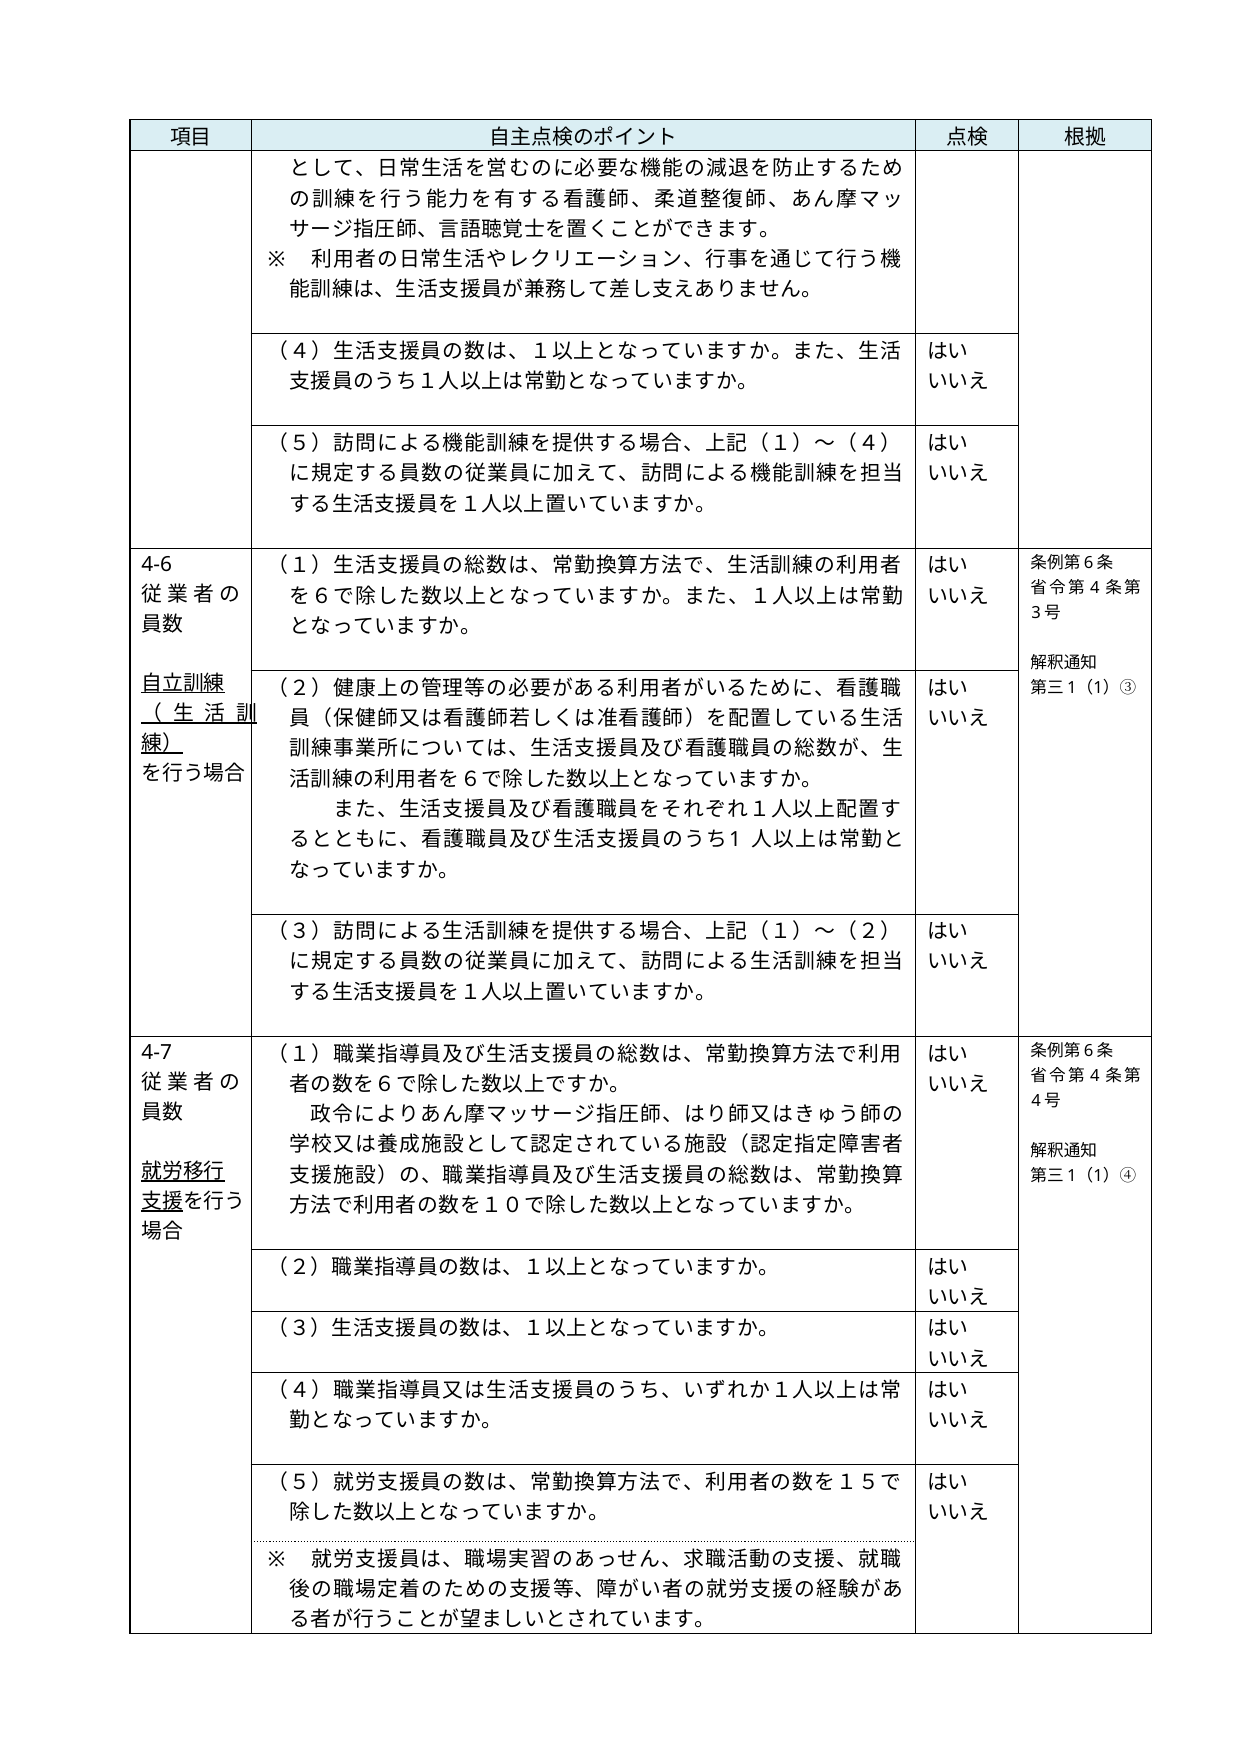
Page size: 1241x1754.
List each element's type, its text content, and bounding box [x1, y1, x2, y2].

table_cell （２）職業指導員の数は、１以上となっていますか。 [252, 1250, 915, 1311]
table_cell はい いいえ [916, 549, 1018, 670]
table_cell （２）健康上の管理等の必要がある利用者がいるために、看護職員（保健師又は看護師若しくは准看護師）を配置している生活訓練事業所については、生活支援員及び看護職員の総数が、生活訓練の利用者を６で除した数以上となっていますか。 また、生活支援員及び看護職員をそれぞれ１人以上配置するとともに、看護職員及び生活支援員のうち1人以上は常勤となっていますか。 [252, 671, 915, 913]
table_cell （１）職業指導員及び生活支援員の総数は、常勤換算方法で利用者の数を６で除した数以上ですか。 政令によりあん摩マッサージ指圧師、はり師又はきゅう師の学校又は養成施設として認定されている施設（認定指定障害者支援施設）の、職業指導員及び生活支援員の総数は、常勤換算方法で利用者の数を１０で除した数以上となっていますか。 [252, 1037, 915, 1249]
table_cell （３）訪問による生活訓練を提供する場合、上記（１）～（２）に規定する員数の従業員に加えて、訪問による生活訓練を担当する生活支援員を１人以上置いていますか。 [252, 915, 915, 1036]
table_cell （４）職業指導員又は生活支援員のうち、いずれか１人以上は常勤となっていますか。 [252, 1373, 915, 1464]
table_cell はい いいえ [916, 671, 1018, 913]
table_cell はい いいえ [916, 426, 1018, 548]
table_header 点検 [916, 120, 1018, 150]
table_cell はい いいえ [916, 334, 1018, 425]
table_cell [252, 151, 915, 333]
table_cell 条例第6条 省令第4条第3号 解釈通知 第三1（1） [1019, 549, 1151, 1036]
table_cell （５）訪問による機能訓練を提供する場合、上記（１）～（４）に規定する員数の従業員に加えて、訪問による機能訓練を担当する生活支援員を１人以上置いていますか。 [252, 426, 915, 548]
table_cell はい いいえ [916, 1250, 1018, 1311]
table_cell はい いいえ [916, 1373, 1018, 1464]
table_cell 4-6 従業者の員数 自立訓練 （生活訓練） を行う場合 [131, 549, 251, 1036]
table_cell はい いいえ [916, 1465, 1018, 1633]
table_cell 4-7 従業者の員数 就労移行 支援を行う 場合 [131, 1037, 251, 1633]
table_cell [252, 1541, 915, 1633]
table_cell はい いいえ [916, 1037, 1018, 1249]
table_cell （３）生活支援員の数は、１以上となっていますか。 [252, 1312, 915, 1372]
table_header 根拠 [1019, 120, 1151, 150]
table_cell はい いいえ [916, 1312, 1018, 1372]
table_cell （４）生活支援員の数は、１以上となっていますか。また、生活支援員のうち１人以上は常勤となっていますか。 [252, 334, 915, 425]
table_header 自主点検のポイント [252, 120, 915, 150]
table_header 項目 [131, 120, 251, 150]
table_cell はい いいえ [916, 915, 1018, 1036]
table_cell 条例第6条 省令第4条第4号 解釈通知 第三1（1） [1019, 1037, 1151, 1633]
table_cell （１）生活支援員の総数は、常勤換算方法で、生活訓練の利用者を６で除した数以上となっていますか。また、１人以上は常勤となっていますか。 [252, 549, 915, 670]
table_cell （５）就労支援員の数は、常勤換算方法で、利用者の数を１５で除した数以上となっていますか。 [252, 1465, 915, 1541]
